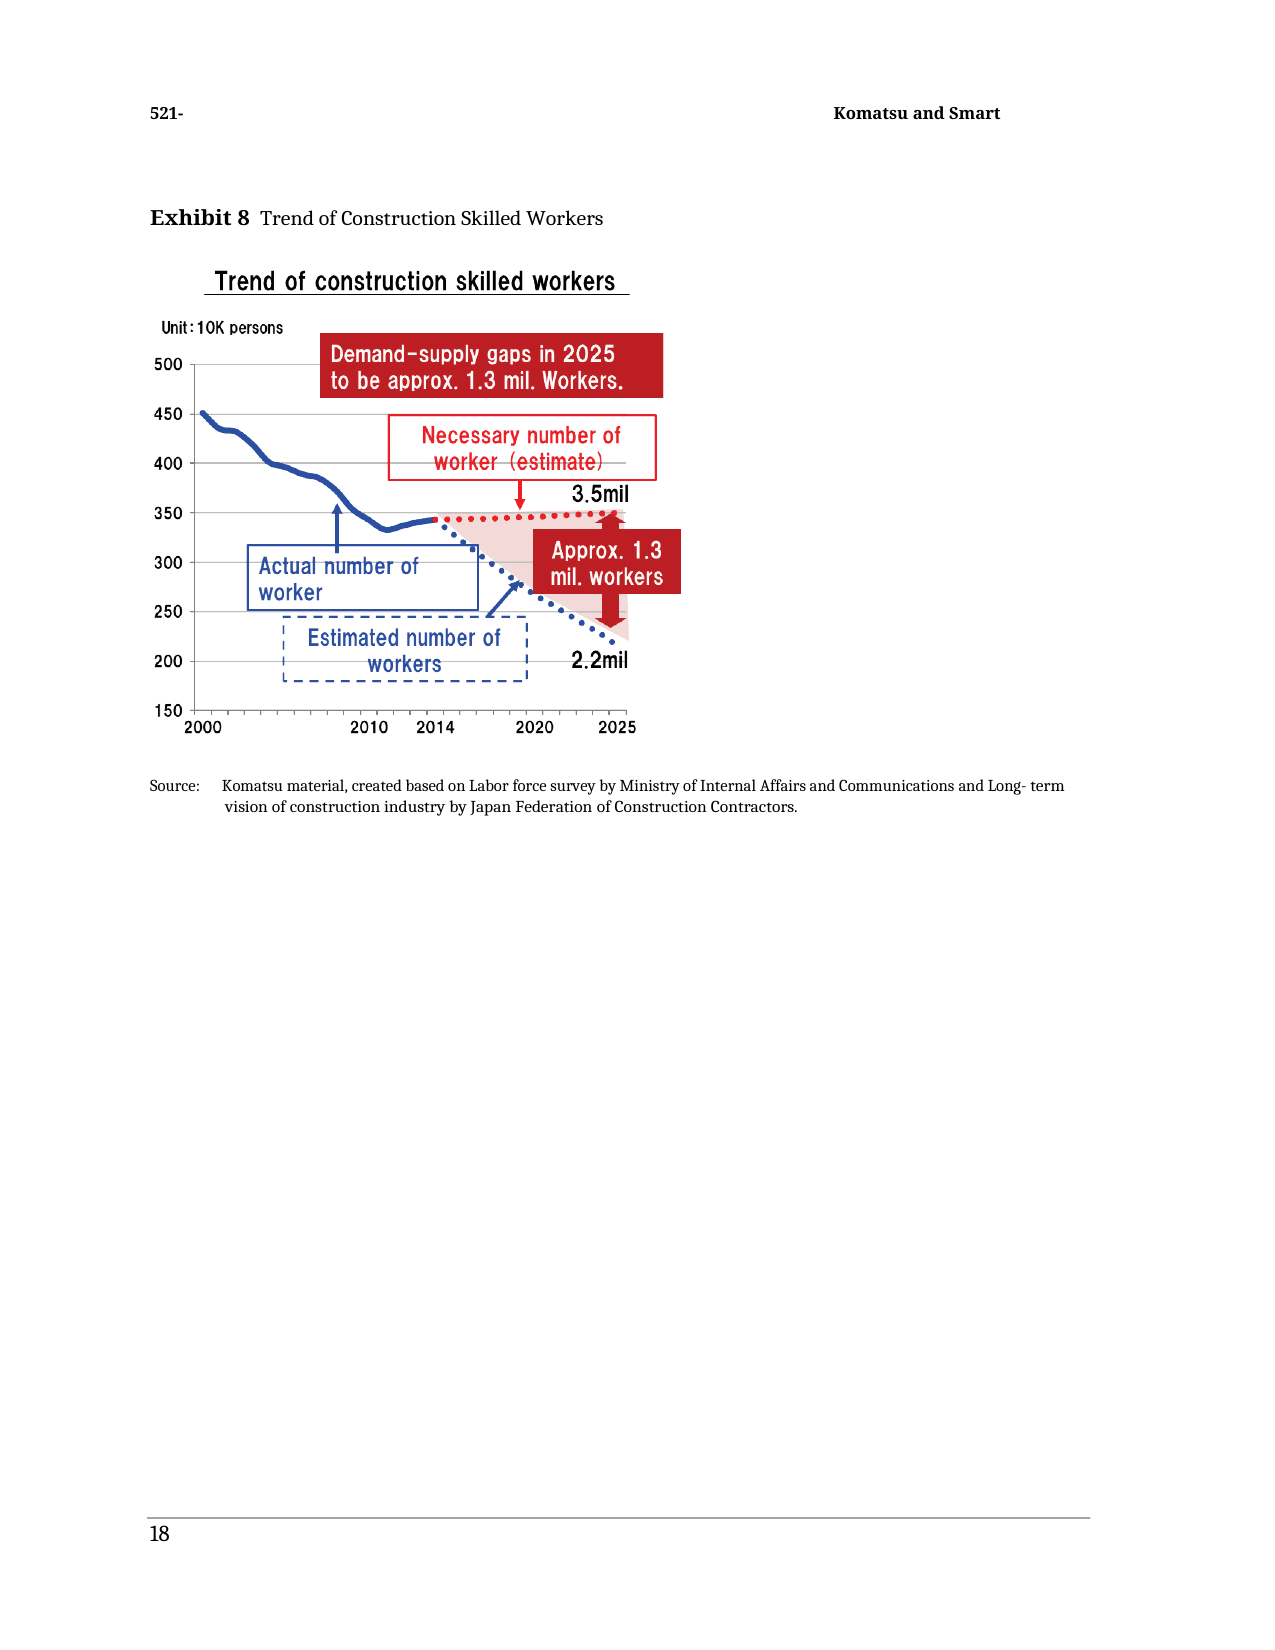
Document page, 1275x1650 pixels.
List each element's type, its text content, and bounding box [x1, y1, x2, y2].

text Exhibit 8 Trend of Construction Skilled Workers [150, 203, 1098, 232]
text Source: Komatsu material, created based on Labor force survey by Ministry of Internal Affairs and Communications and Long- term vision of construction industry by Japan Federation of Construction Contractors. [150, 777, 1096, 816]
picture [150, 268, 681, 737]
